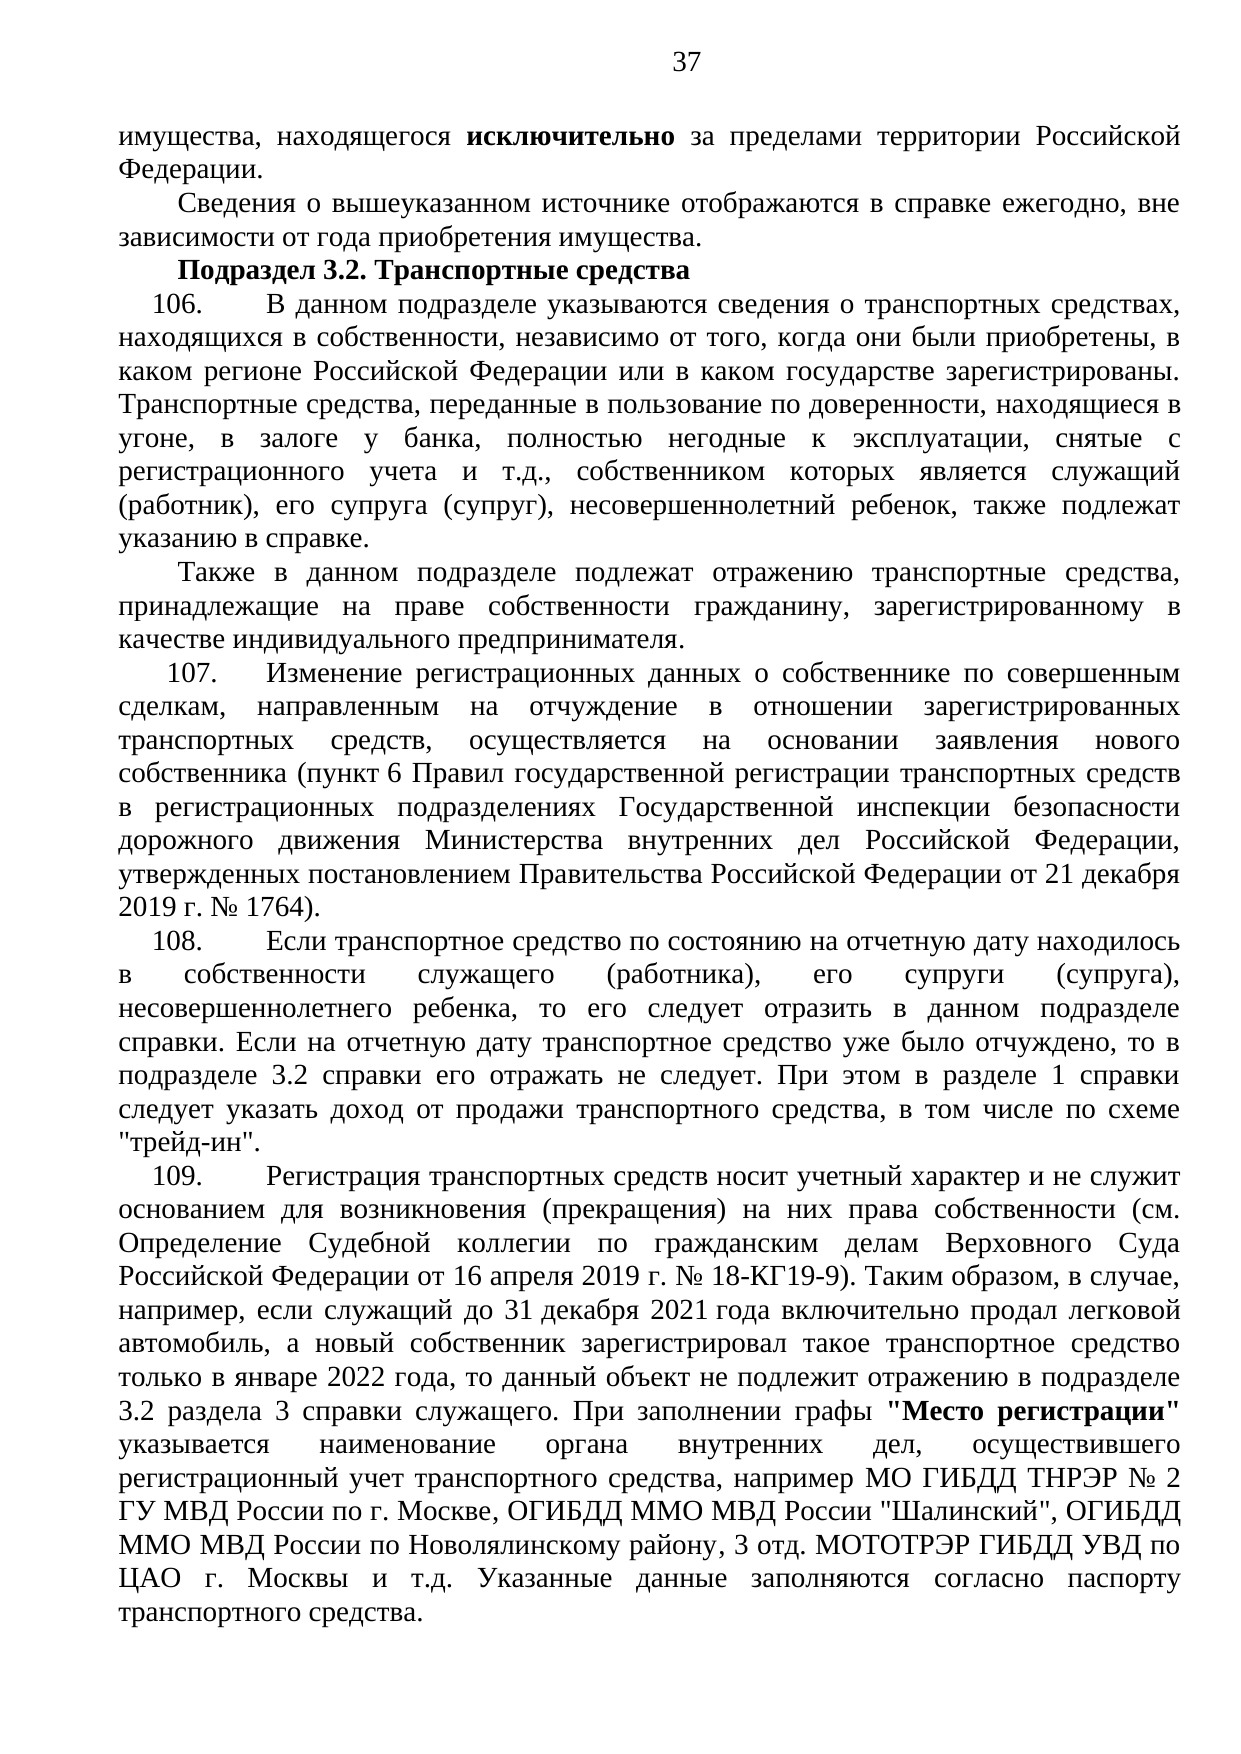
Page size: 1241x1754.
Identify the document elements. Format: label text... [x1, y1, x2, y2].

list Если транспортное средство по состоянию на отчетную дату находилось в собственности служащего (работника), его супруги (супруга), несовершеннолетнего ребенка, то его следует отразить в данном подразделе справки. Если на отчетную дату транспортное средство уже было отчуждено, то в подразделе 3.2 справки его отражать не следует. При этом в разделе 1 справки следует указать доход от продажи транспортного средства, в том числе по схеме "трейд-ин". [118, 923, 1181, 1158]
list Регистрация транспортных средств носит учетный характер и не служит основанием для возникновения (прекращения) на них права собственности (см. Определение Судебной коллегии по гражданским делам Верховного Суда Российской Федерации от 16 апреля 2019 г. № 18-КГ19-9). Таким образом, в случае, например, если служащий до 31 декабря 2021 года включительно продал легковой автомобиль, а новый собственник зарегистрировал такое транспортное средство только в январе 2022 года, то данный объект не подлежит отражению в подразделе 3.2 раздела 3 справки служащего. При заполнении графы "Место регистрации" указывается наименование органа внутренних дел, осуществившего регистрационный учет транспортного средства, например МО ГИБДД ТНРЭР № 2 ГУ МВД России по г. Москве, ОГИБДД ММО МВД России "Шалинский", ОГИБДД ММО МВД России по Новолялинскому району, 3 отд. МОТОТРЭР ГИБДД УВД по ЦАО г. Москвы и т.д. Указанные данные заполняются согласно паспорту транспортного средства. [118, 1158, 1181, 1627]
list В данном подразделе указываются сведения о транспортных средствах, находящихся в собственности, независимо от того, когда они были приобретены, в каком регионе Российской Федерации или в каком государстве зарегистрированы. Транспортные средства, переданные в пользование по доверенности, находящиеся в угоне, в залоге у банка, полностью негодные к эксплуатации, снятые с регистрационного учета и т.д., собственником которых является служащий (работник), его супруга (супруг), несовершеннолетний ребенок, также подлежат указанию в справке. [118, 286, 1181, 554]
list Подраздел 3.2. Транспортные средства [118, 252, 1181, 286]
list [118, 118, 1181, 185]
list Изменение регистрационных данных о собственнике по совершенным сделкам, направленным на отчуждение в отношении зарегистрированных транспортных средств, осуществляется на основании заявления нового собственника (пункт 6 Правил государственной регистрации транспортных средств в регистрационных подразделениях Государственной инспекции безопасности дорожного движения Министерства внутренних дел Российской Федерации, утвержденных постановлением Правительства Российской Федерации от 21 декабря 2019 г. № 1764). [118, 655, 1181, 923]
list Сведения о вышеуказанном источнике отображаются в справке ежегодно, вне зависимости от года приобретения имущества. [118, 185, 1181, 252]
list Также в данном подразделе подлежат отражению транспортные средства, принадлежащие на праве собственности гражданину, зарегистрированному в качестве индивидуального предпринимателя. [118, 554, 1181, 655]
